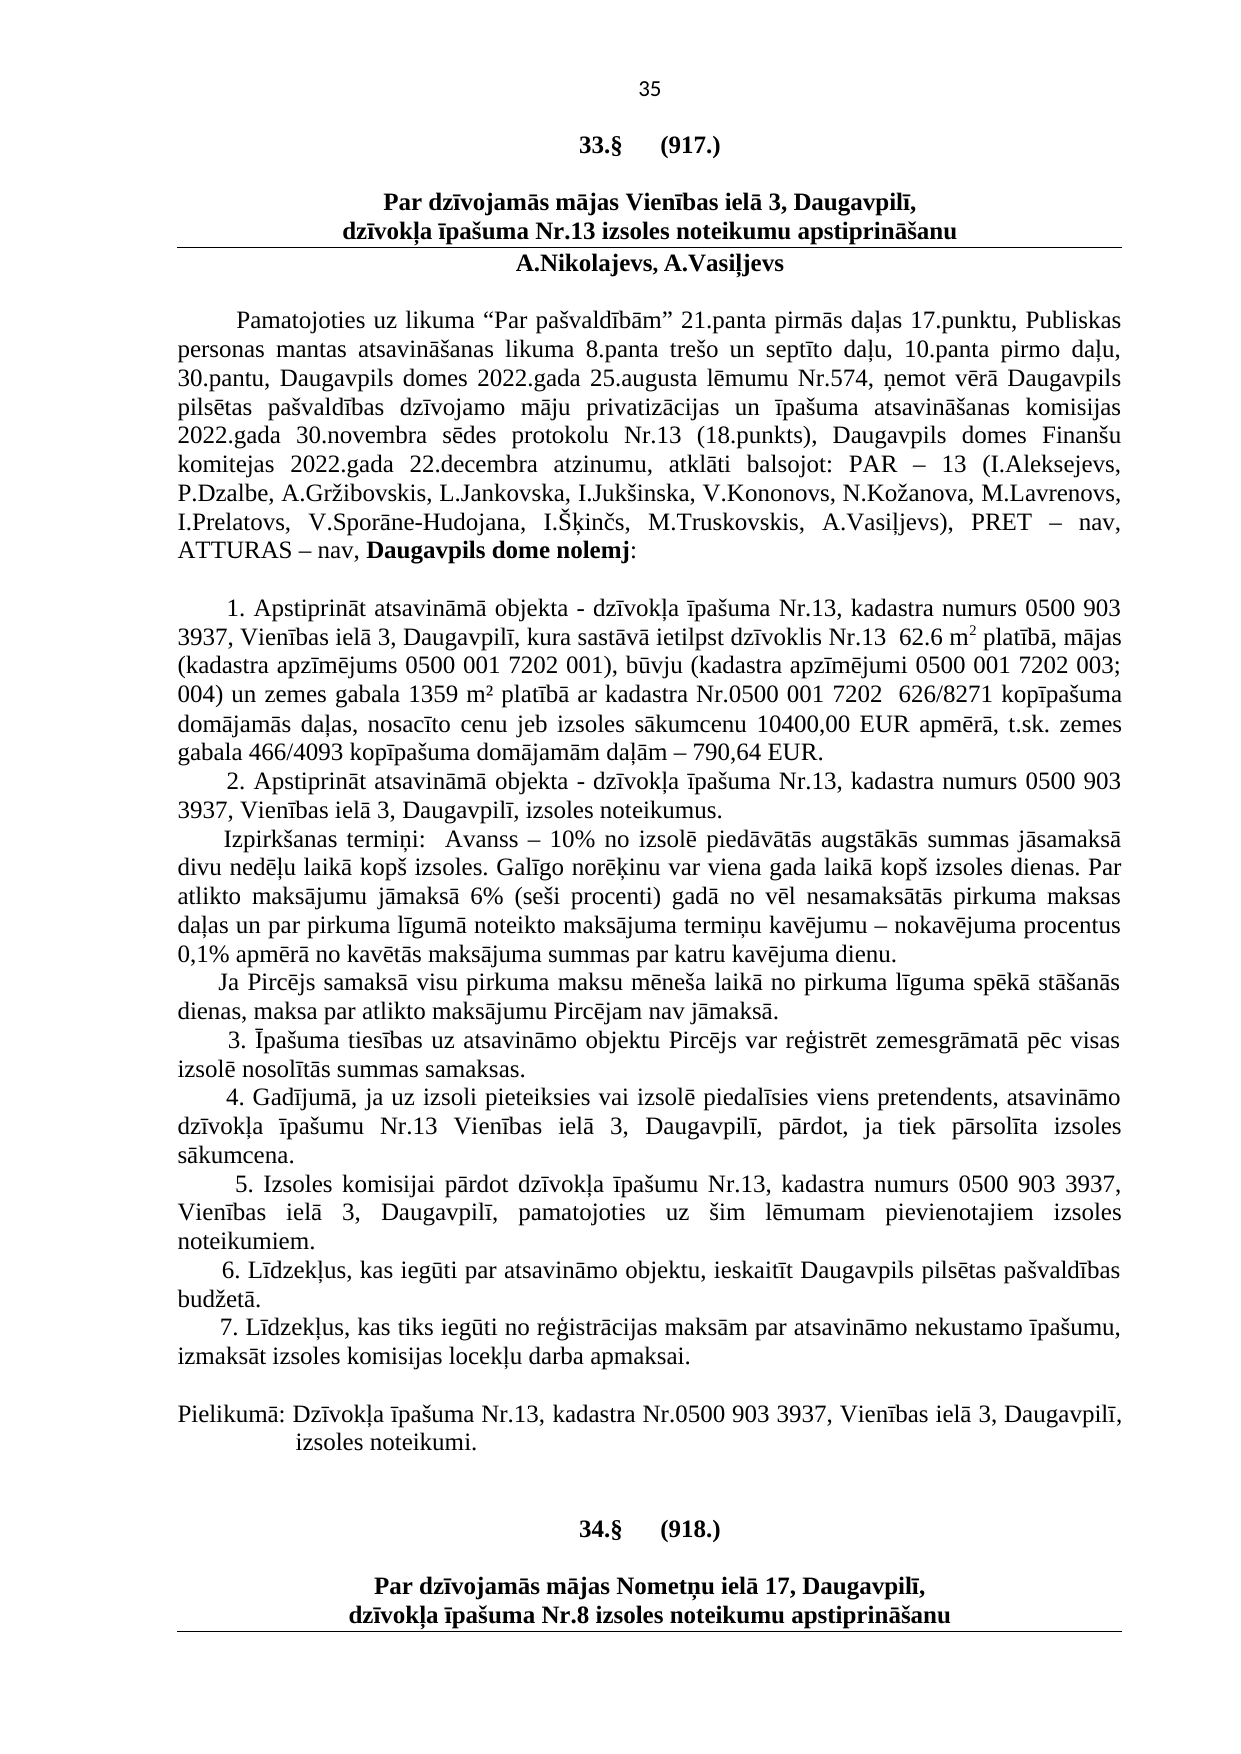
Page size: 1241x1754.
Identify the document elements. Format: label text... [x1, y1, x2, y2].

text Par dzīvojamās mājas Nometņu ielā 17, Daugavpilī, [177, 1571, 1122, 1600]
text 2. Apstiprināt atsavināmā objekta - dzīvokļa īpašuma Nr.13, kadastra numurs 0500 903 3937, Vienības ielā 3, Daugavpilī, izsoles noteikumus. [177, 766, 1122, 824]
text A.Nikolajevs, A.Vasiļjevs [177, 248, 1122, 277]
text dzīvokļa īpašuma Nr.8 izsoles noteikumu apstiprināšanu [177, 1600, 1122, 1631]
text 1. Apstiprināt atsavināmā objekta - dzīvokļa īpašuma Nr.13, kadastra numurs 0500 903 3937, Vienības ielā 3, Daugavpilī, kura sastāvā ietilpst dzīvoklis Nr.13 62.6 m2 platībā, mājas (kadastra apzīmējums 0500 001 7202 001), būvju (kadastra apzīmējumi 0500 001 7202 003; 004) un zemes gabala 1359 m² platībā ar kadastra Nr.0500 001 7202 626/8271 kopīpašuma domājamās daļas, nosacīto cenu jeb izsoles sākumcenu 10400,00 EUR apmērā, t.sk. zemes gabala 466/4093 kopīpašuma domājamām daļām – 790,64 EUR. [177, 593, 1122, 766]
text 3. Īpašuma tiesības uz atsavināmo objektu Pircējs var reģistrēt zemesgrāmatā pēc visas izsolē nosolītās summas samaksas. [177, 1025, 1122, 1082]
text 6. Līdzekļus, kas iegūti par atsavināmo objektu, ieskaitīt Daugavpils pilsētas pašvaldības budžetā. [177, 1255, 1122, 1312]
text Par dzīvojamās mājas Vienības ielā 3, Daugavpilī, [177, 187, 1122, 216]
text 4. Gadījumā, ja uz izsoli pieteiksies vai izsolē piedalīsies viens pretendents, atsavināmo dzīvokļa īpašumu Nr.13 Vienības ielā 3, Daugavpilī, pārdot, ja tiek pārsolīta izsoles sākumcena. [177, 1082, 1122, 1169]
text 34.§ (918.) [177, 1514, 1122, 1542]
text Izpirkšanas termiņi: Avanss – 10% no izsolē piedāvātās augstākās summas jāsamaksā divu nedēļu laikā kopš izsoles. Galīgo norēķinu var viena gada laikā kopš izsoles dienas. Par atlikto maksājumu jāmaksā 6% (seši procenti) gadā no vēl nesamaksātās pirkuma maksas daļas un par pirkuma līgumā noteikto maksājuma termiņu kavējumu – nokavējuma procentus 0,1% apmērā no kavētās maksājuma summas par katru kavējuma dienu. [177, 824, 1122, 967]
text 33.§ (917.) [177, 130, 1122, 159]
text Pielikumā: Dzīvokļa īpašuma Nr.13, kadastra Nr.0500 903 3937, Vienības ielā 3, Daugavpilī, izsoles noteikumi. [177, 1399, 1122, 1456]
text dzīvokļa īpašuma Nr.13 izsoles noteikumu apstiprināšanu [177, 216, 1122, 247]
text Pamatojoties uz likuma “Par pašvaldībām” 21.panta pirmās daļas 17.punktu, Publiskas personas mantas atsavināšanas likuma 8.panta trešo un septīto daļu, 10.panta pirmo daļu, 30.pantu, Daugavpils domes 2022.gada 25.augusta lēmumu Nr.574, ņemot vērā Daugavpils pilsētas pašvaldības dzīvojamo māju privatizācijas un īpašuma atsavināšanas komisijas 2022.gada 30.novembra sēdes protokolu Nr.13 (18.punkts), Daugavpils domes Finanšu komitejas 2022.gada 22.decembra atzinumu, atklāti balsojot: PAR – 13 (I.Aleksejevs, P.Dzalbe, A.Gržibovskis, L.Jankovska, I.Jukšinska, V.Kononovs, N.Kožanova, M.Lavrenovs, I.Prelatovs, V.Sporāne-Hudojana, I.Šķinčs, M.Truskovskis, A.Vasiļjevs), PRET – nav, ATTURAS – nav, Daugavpils dome nolemj: [177, 306, 1122, 564]
text 5. Izsoles komisijai pārdot dzīvokļa īpašumu Nr.13, kadastra numurs 0500 903 3937, Vienības ielā 3, Daugavpilī, pamatojoties uz šim lēmumam pievienotajiem izsoles noteikumiem. [177, 1169, 1122, 1255]
text Ja Pircējs samaksā visu pirkuma maksu mēneša laikā no pirkuma līguma spēkā stāšanās dienas, maksa par atlikto maksājumu Pircējam nav jāmaksā. [177, 967, 1122, 1025]
text 7. Līdzekļus, kas tiks iegūti no reģistrācijas maksām par atsavināmo nekustamo īpašumu, izmaksāt izsoles komisijas locekļu darba apmaksai. [177, 1312, 1122, 1370]
